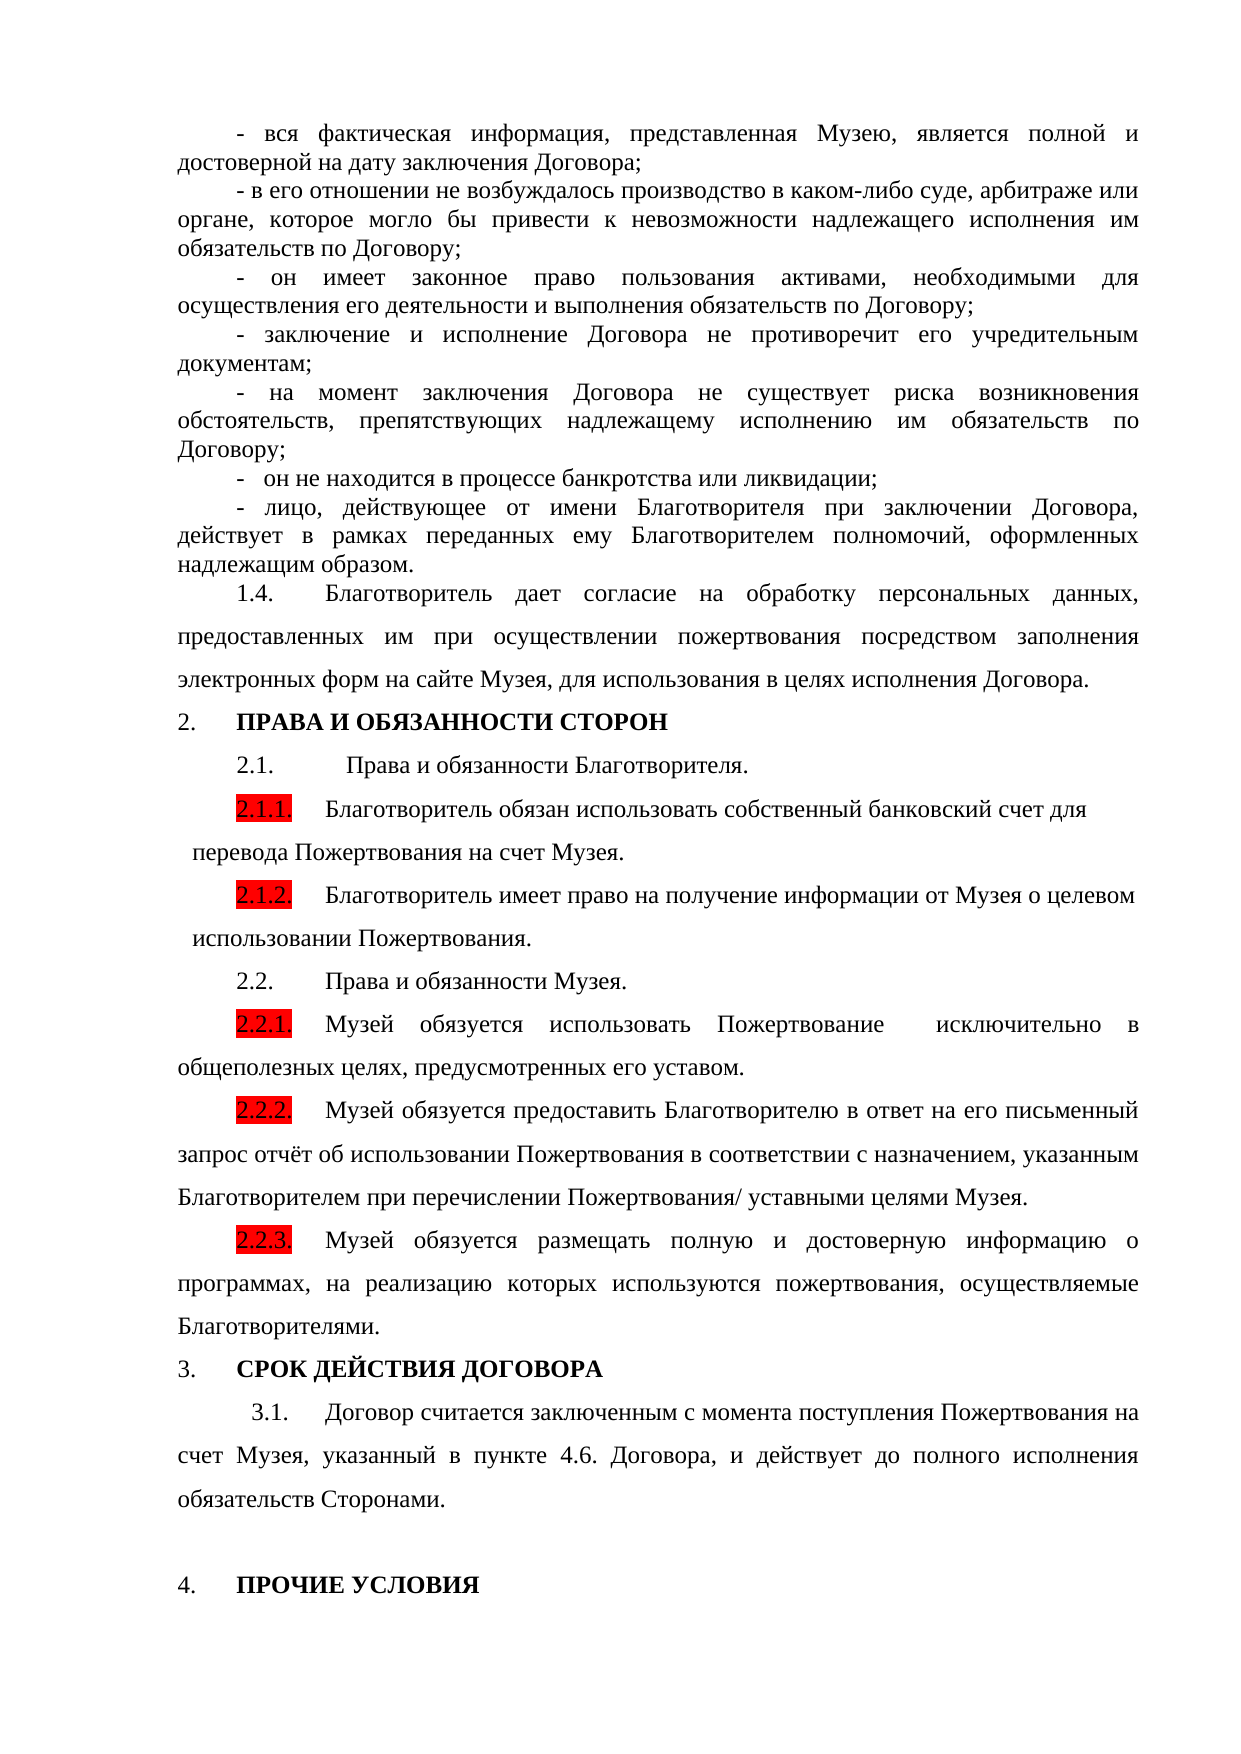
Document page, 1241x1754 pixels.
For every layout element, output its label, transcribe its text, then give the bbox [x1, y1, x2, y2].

list Музей обязуется использовать Пожертвование исключительно в общеполезных целях, предусмотренных его уставом. [177, 1009, 1140, 1081]
text - он не находится в процессе банкротства или ликвидации; [177, 463, 1140, 492]
text - он имеет законное право пользования активами, необходимыми для осуществления его деятельности и выполнения обязательств по Договору; [177, 262, 1140, 319]
text - лицо, действующее от имени Благотворителя при заключении Договора, действует в рамках переданных ему Благотворителем полномочий, оформленных надлежащим образом. [177, 492, 1140, 578]
list Благотворитель имеет право на получение информации от Музея о целевом использовании Пожертвования. [192, 880, 1140, 952]
list СРОК ДЕЙСТВИЯ ДОГОВОРА [177, 1354, 1140, 1383]
list Договор считается заключенным с момента поступления Пожертвования на счет Музея, указанный в пункте 4.6. Договора, и действует до полного исполнения обязательств Сторонами. [177, 1397, 1140, 1512]
list ПРОЧИЕ УСЛОВИЯ [177, 1570, 1140, 1599]
text - вся фактическая информация, представленная Музею, является полной и достоверной на дату заключения Договора; [177, 118, 1140, 176]
list Музей обязуется размещать полную и достоверную информацию о программах, на реализацию которых используются пожертвования, осуществляемые Благотворителями. [177, 1225, 1140, 1340]
list Благотворитель обязан использовать собственный банковский счет для перевода Пожертвования на счет Музея. [192, 794, 1140, 866]
list Права и обязанности Благотворителя. [236, 751, 1140, 779]
list Права и обязанности Музея. [177, 966, 1140, 995]
list Музей обязуется предоставить Благотворителю в ответ на его письменный запрос отчёт об использовании Пожертвования в соответствии с назначением, указанным Благотворителем при перечислении Пожертвования/ уставными целями Музея. [177, 1096, 1140, 1211]
text - заключение и исполнение Договора не противоречит его учредительным документам; [177, 319, 1140, 377]
list Благотворитель дает согласие на обработку персональных данных, предоставленных им при осуществлении пожертвования посредством заполнения электронных форм на сайте Музея, для использования в целях исполнения Договора. [177, 578, 1140, 693]
list ПРАВА И ОБЯЗАННОСТИ СТОРОН [177, 707, 1140, 736]
text - в его отношении не возбуждалось производство в каком-либо суде, арбитраже или органе, которое могло бы привести к невозможности надлежащего исполнения им обязательств по Договору; [177, 176, 1140, 262]
text - на момент заключения Договора не существует риска возникновения обстоятельств, препятствующих надлежащему исполнению им обязательств по Договору; [177, 377, 1140, 463]
